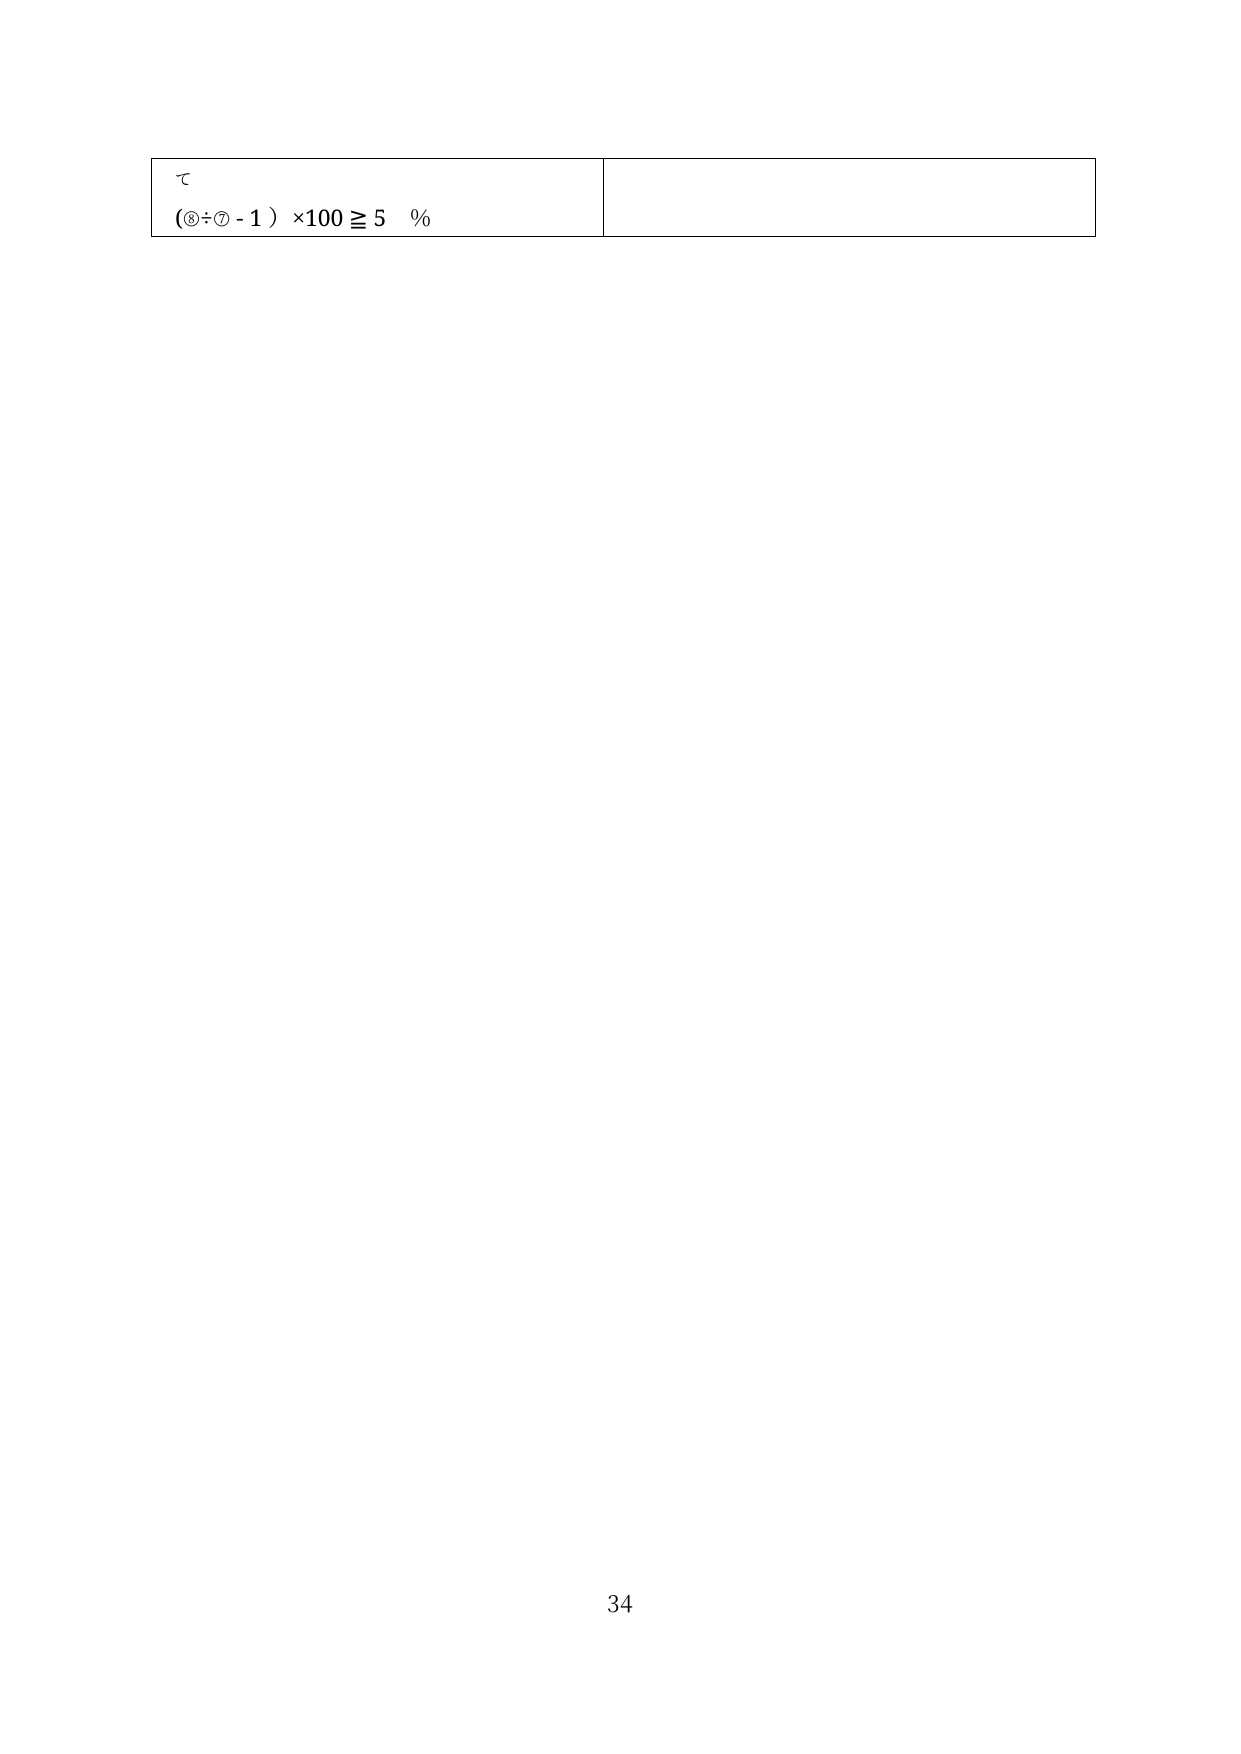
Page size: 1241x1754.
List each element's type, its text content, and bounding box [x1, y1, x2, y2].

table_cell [152, 159, 603, 236]
table_cell ％ [604, 159, 1095, 236]
